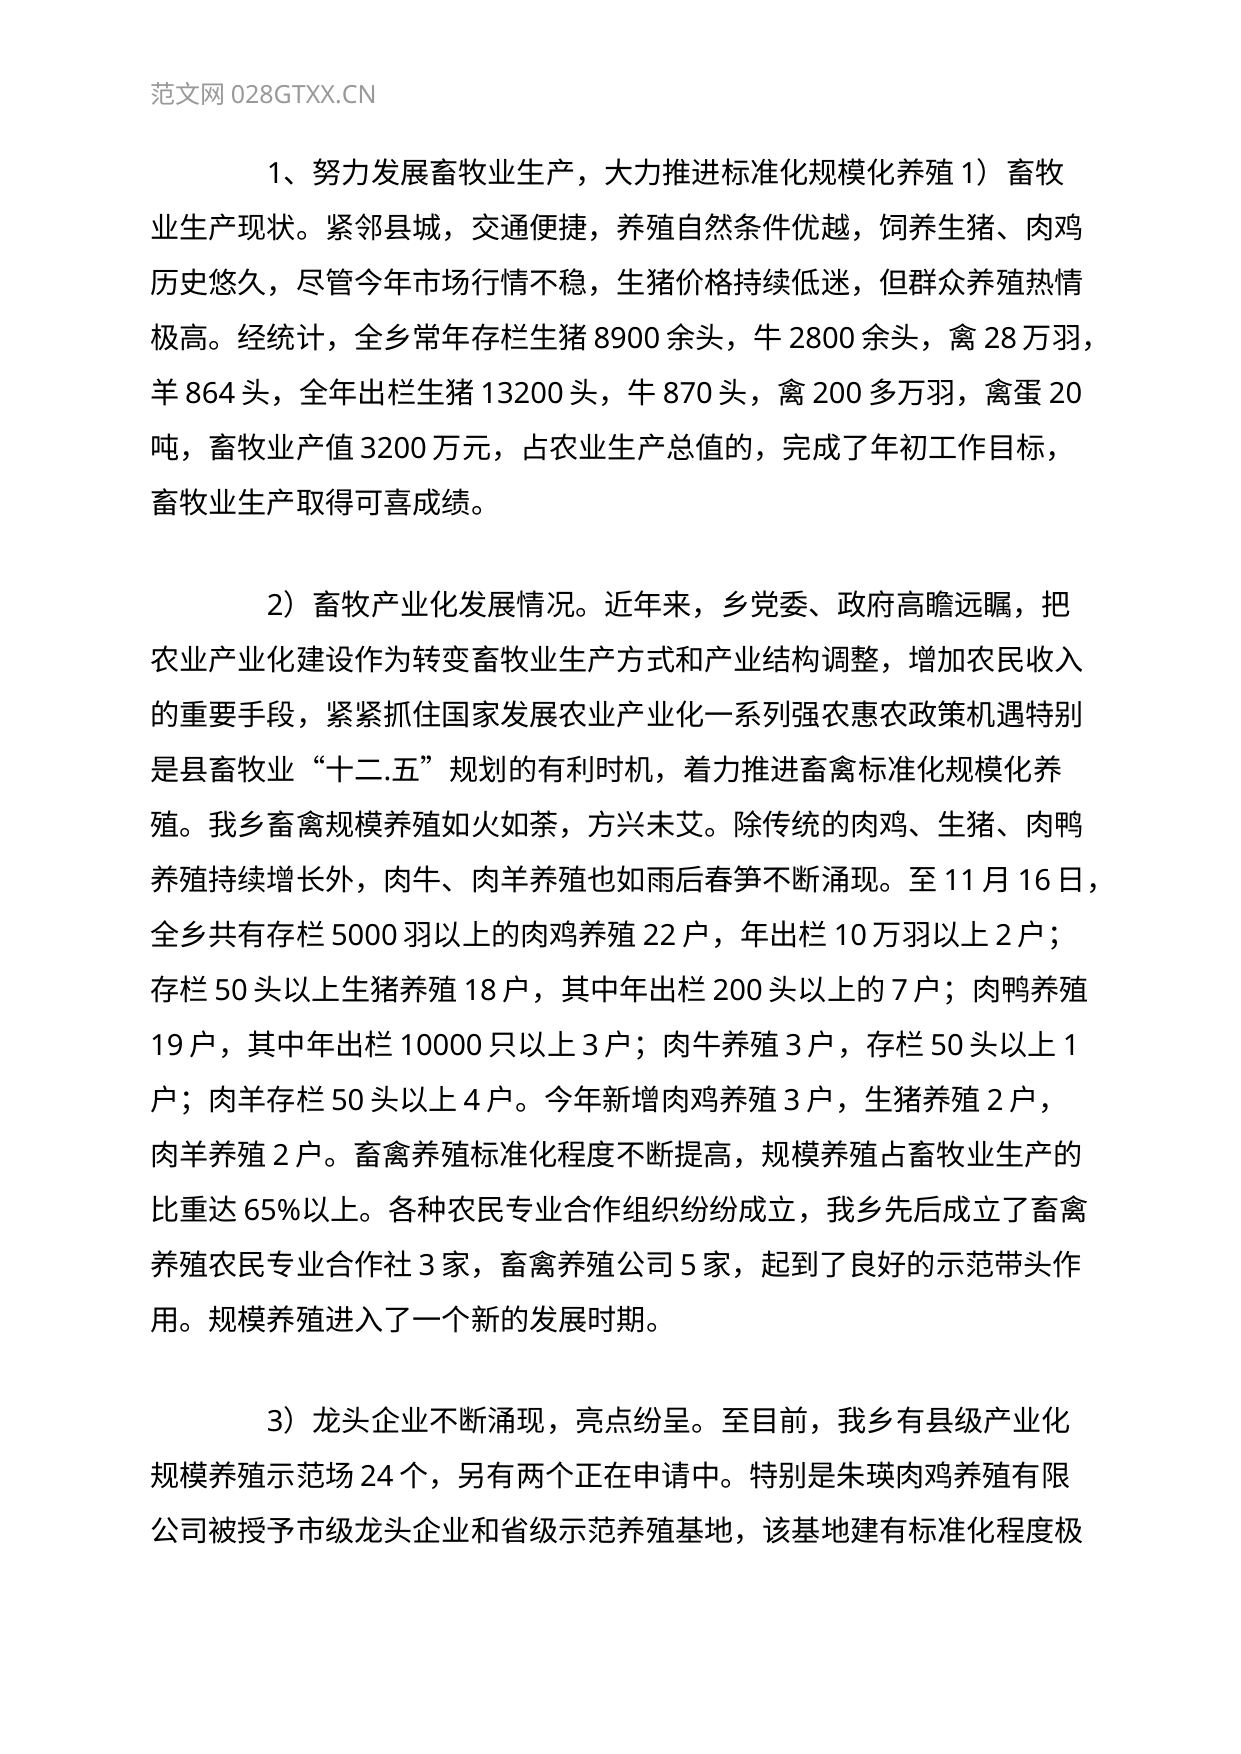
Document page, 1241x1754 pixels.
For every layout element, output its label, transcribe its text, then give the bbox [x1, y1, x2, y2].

text 2）畜牧产业化发展情况。近年来，乡党委、政府高瞻远瞩，把农业产业化建设作为转变畜牧业生产方式和产业结构调整，增加农民收入的重要手段，紧紧抓住国家发展农业产业化一系列强农惠农政策机遇特别是县畜牧业“十二.五”规划的有利时机，着力推进畜禽标准化规模化养殖。我乡畜禽规模养殖如火如荼，方兴未艾。除传统的肉鸡、生猪、肉鸭养殖持续增长外，肉牛、肉羊养殖也如雨后春笋不断涌现。至11月16日，全乡共有存栏5000羽以上的肉鸡养殖22户，年出栏10万羽以上2户；存栏50头以上生猪养殖18户，其中年出栏200头以上的7户；肉鸭养殖19户，其中年出栏10000只以上3户；肉牛养殖3户，存栏50头以上1户；肉羊存栏50头以上4户。今年新增肉鸡养殖3户，生猪养殖2户，肉羊养殖2户。畜禽养殖标准化程度不断提高，规模养殖占畜牧业生产的比重达65%以上。各种农民专业合作组织纷纷成立，我乡先后成立了畜禽养殖农民专业合作社3家，畜禽养殖公司5家，起到了良好的示范带头作用。规模养殖进入了一个新的发展时期。 [150, 582, 1090, 1338]
text 1、努力发展畜牧业生产，大力推进标准化规模化养殖1）畜牧业生产现状。紧邻县城，交通便捷，养殖自然条件优越，饲养生猪、肉鸡历史悠久，尽管今年市场行情不稳，生猪价格持续低迷，但群众养殖热情极高。经统计，全乡常年存栏生猪8900余头，牛2800余头，禽28万羽，羊864头，全年出栏生猪13200头，牛870头，禽200多万羽，禽蛋20吨，畜牧业产值3200万元，占农业生产总值的，完成了年初工作目标，畜牧业生产取得可喜成绩。 [150, 150, 1090, 522]
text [150, 1398, 1090, 1550]
